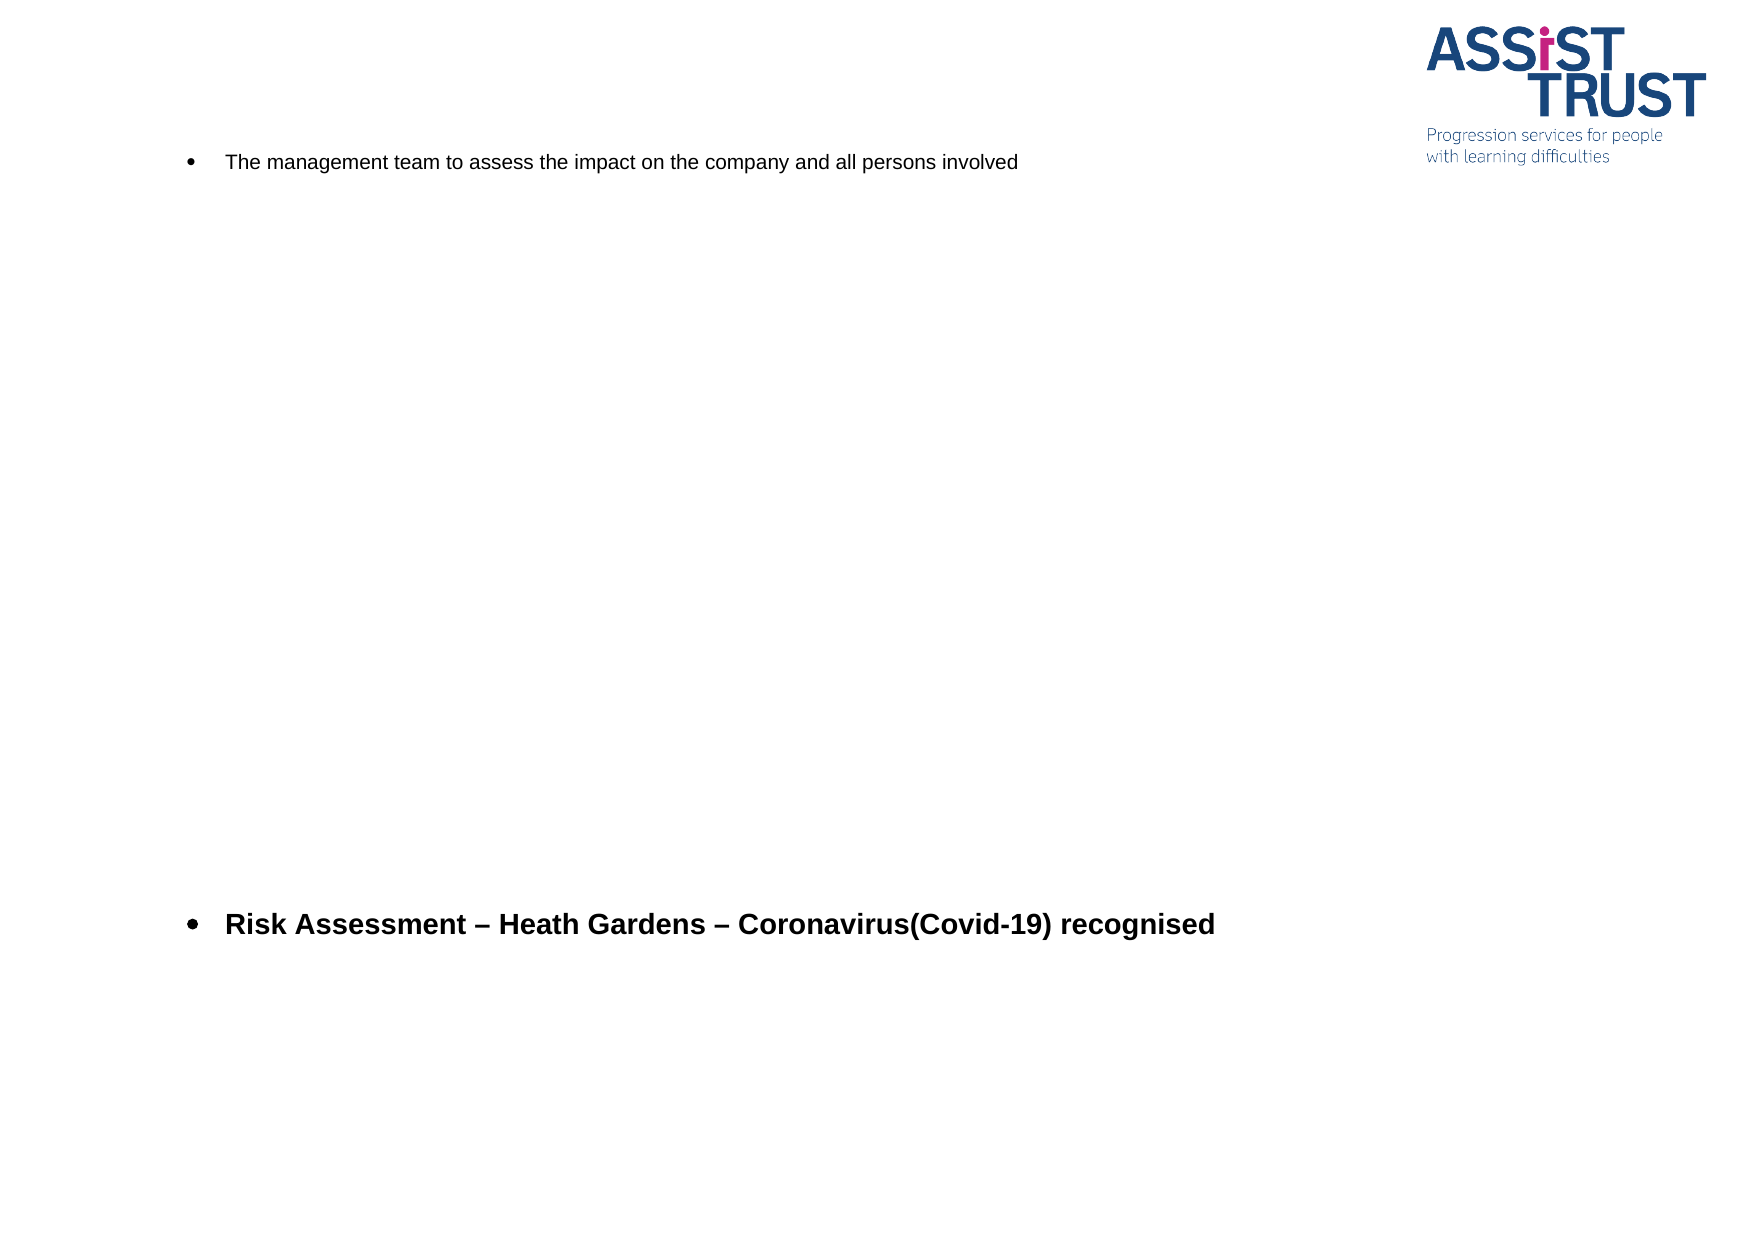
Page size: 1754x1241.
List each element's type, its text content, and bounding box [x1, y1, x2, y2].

list Risk Assessment – Heath Gardens – Coronavirus(Covid-19) recognised [1047, 914, 1604, 939]
list The management team to assess the impact on the company and all persons involved [187, 150, 1604, 174]
picture [1426, 26, 1707, 166]
list Risk Assessment – Heath Gardens – Coronavirus(Covid-19) recognised [187, 914, 914, 939]
